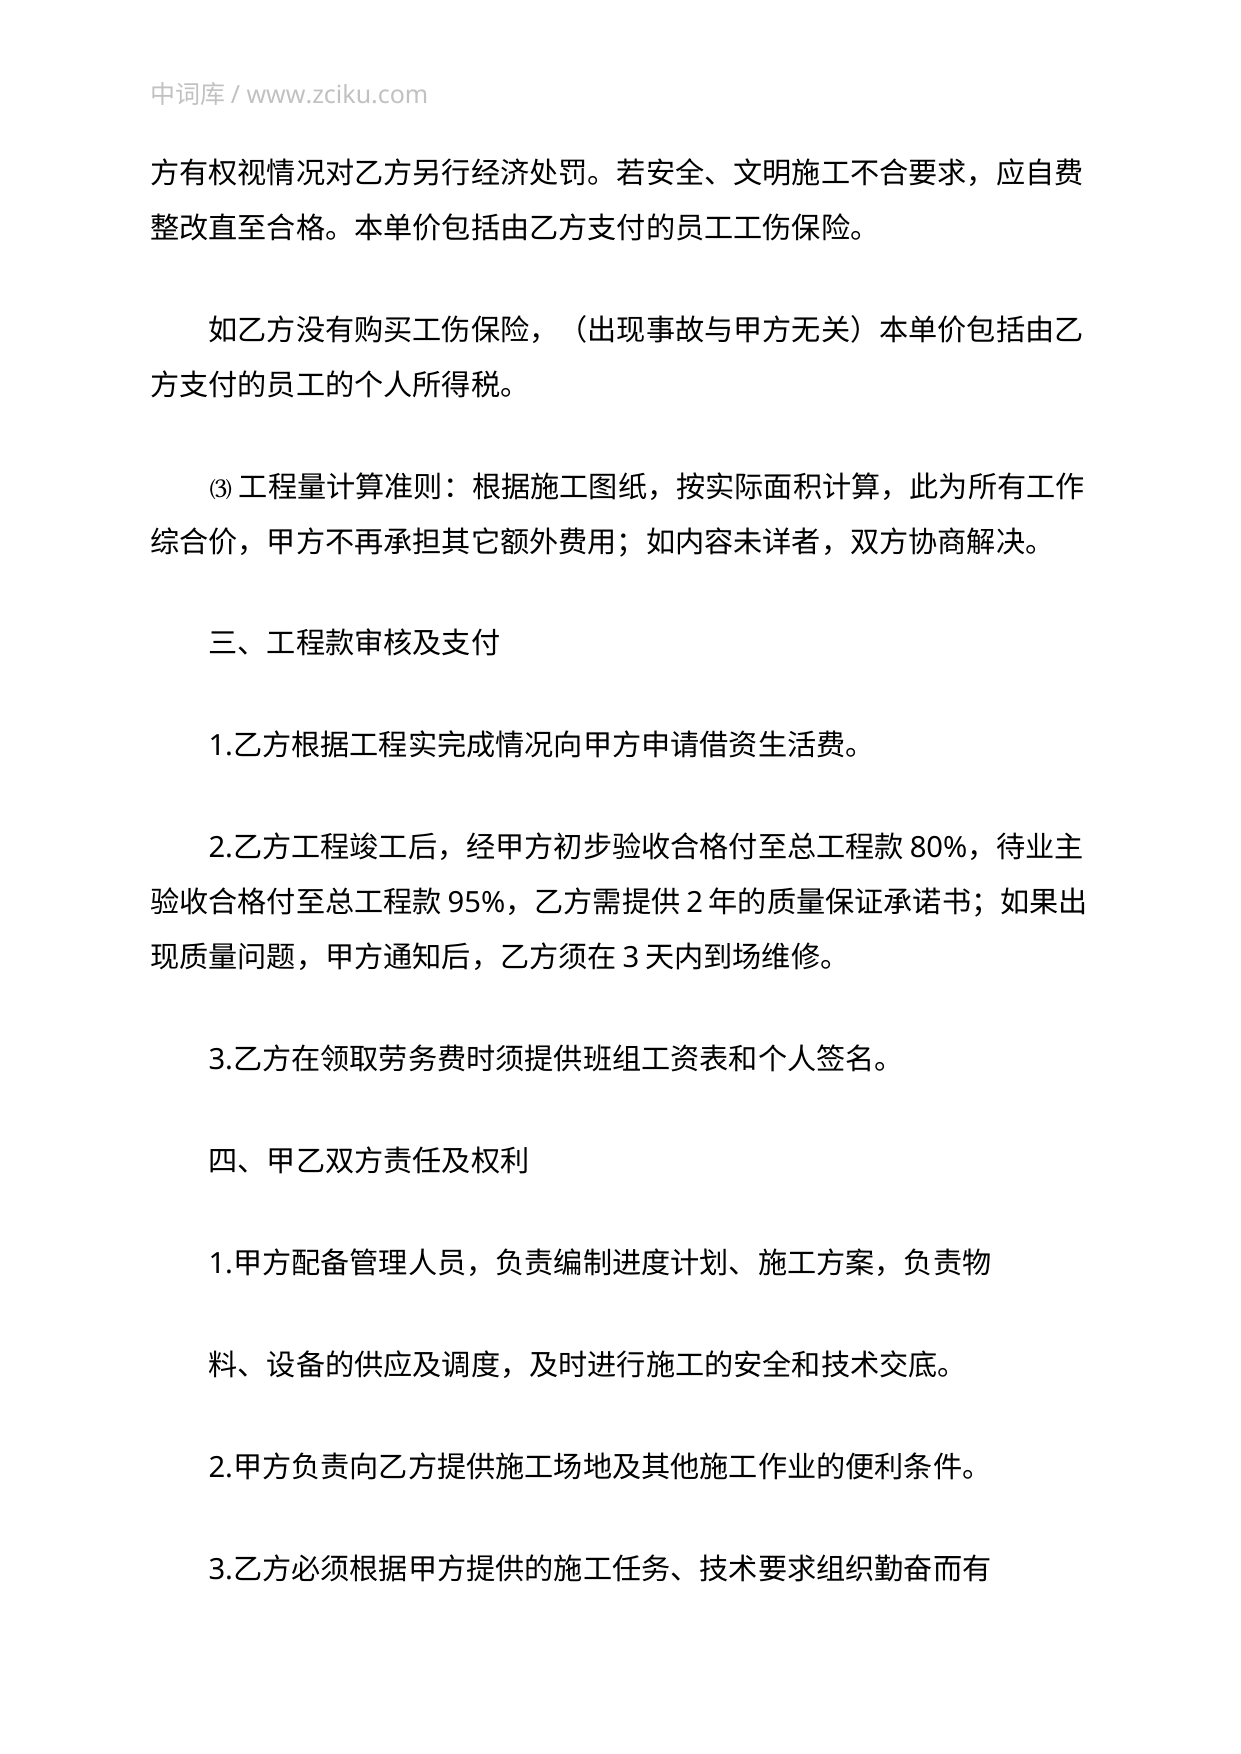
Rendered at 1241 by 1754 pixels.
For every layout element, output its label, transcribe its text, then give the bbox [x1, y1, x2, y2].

text 2.甲方负责向乙方提供施工场地及其他施工作业的便利条件。 [150, 1443, 1090, 1486]
text 3.乙方在领取劳务费时须提供班组工资表和个人签名。 [150, 1036, 1090, 1078]
text 如乙方没有购买工伤保险，（出现事故与甲方无关）本单价包括由乙方支付的员工的个人所得税。 [150, 307, 1090, 404]
text 四、甲乙双方责任及权利 [150, 1138, 1090, 1180]
text 料、设备的供应及调度，及时进行施工的安全和技术交底。 [150, 1342, 1090, 1384]
text 1.甲方配备管理人员，负责编制进度计划、施工方案，负责物 [150, 1239, 1090, 1282]
text 1.乙方根据工程实完成情况向甲方申请借资生活费。 [150, 722, 1090, 764]
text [150, 150, 1090, 247]
text 三、工程款审核及支付 [150, 620, 1090, 662]
text ⑶工程量计算准则：根据施工图纸，按实际面积计算，此为所有工作综合价，甲方不再承担其它额外费用；如内容未详者，双方协商解决。 [150, 463, 1090, 561]
text 3.乙方必须根据甲方提供的施工任务、技术要求组织勤奋而有 [150, 1545, 1090, 1588]
text 2.乙方工程竣工后，经甲方初步验收合格付至总工程款80%，待业主验收合格付至总工程款95%，乙方需提供2年的质量保证承诺书；如果出现质量问题，甲方通知后，乙方须在3天内到场维修。 [150, 824, 1090, 976]
